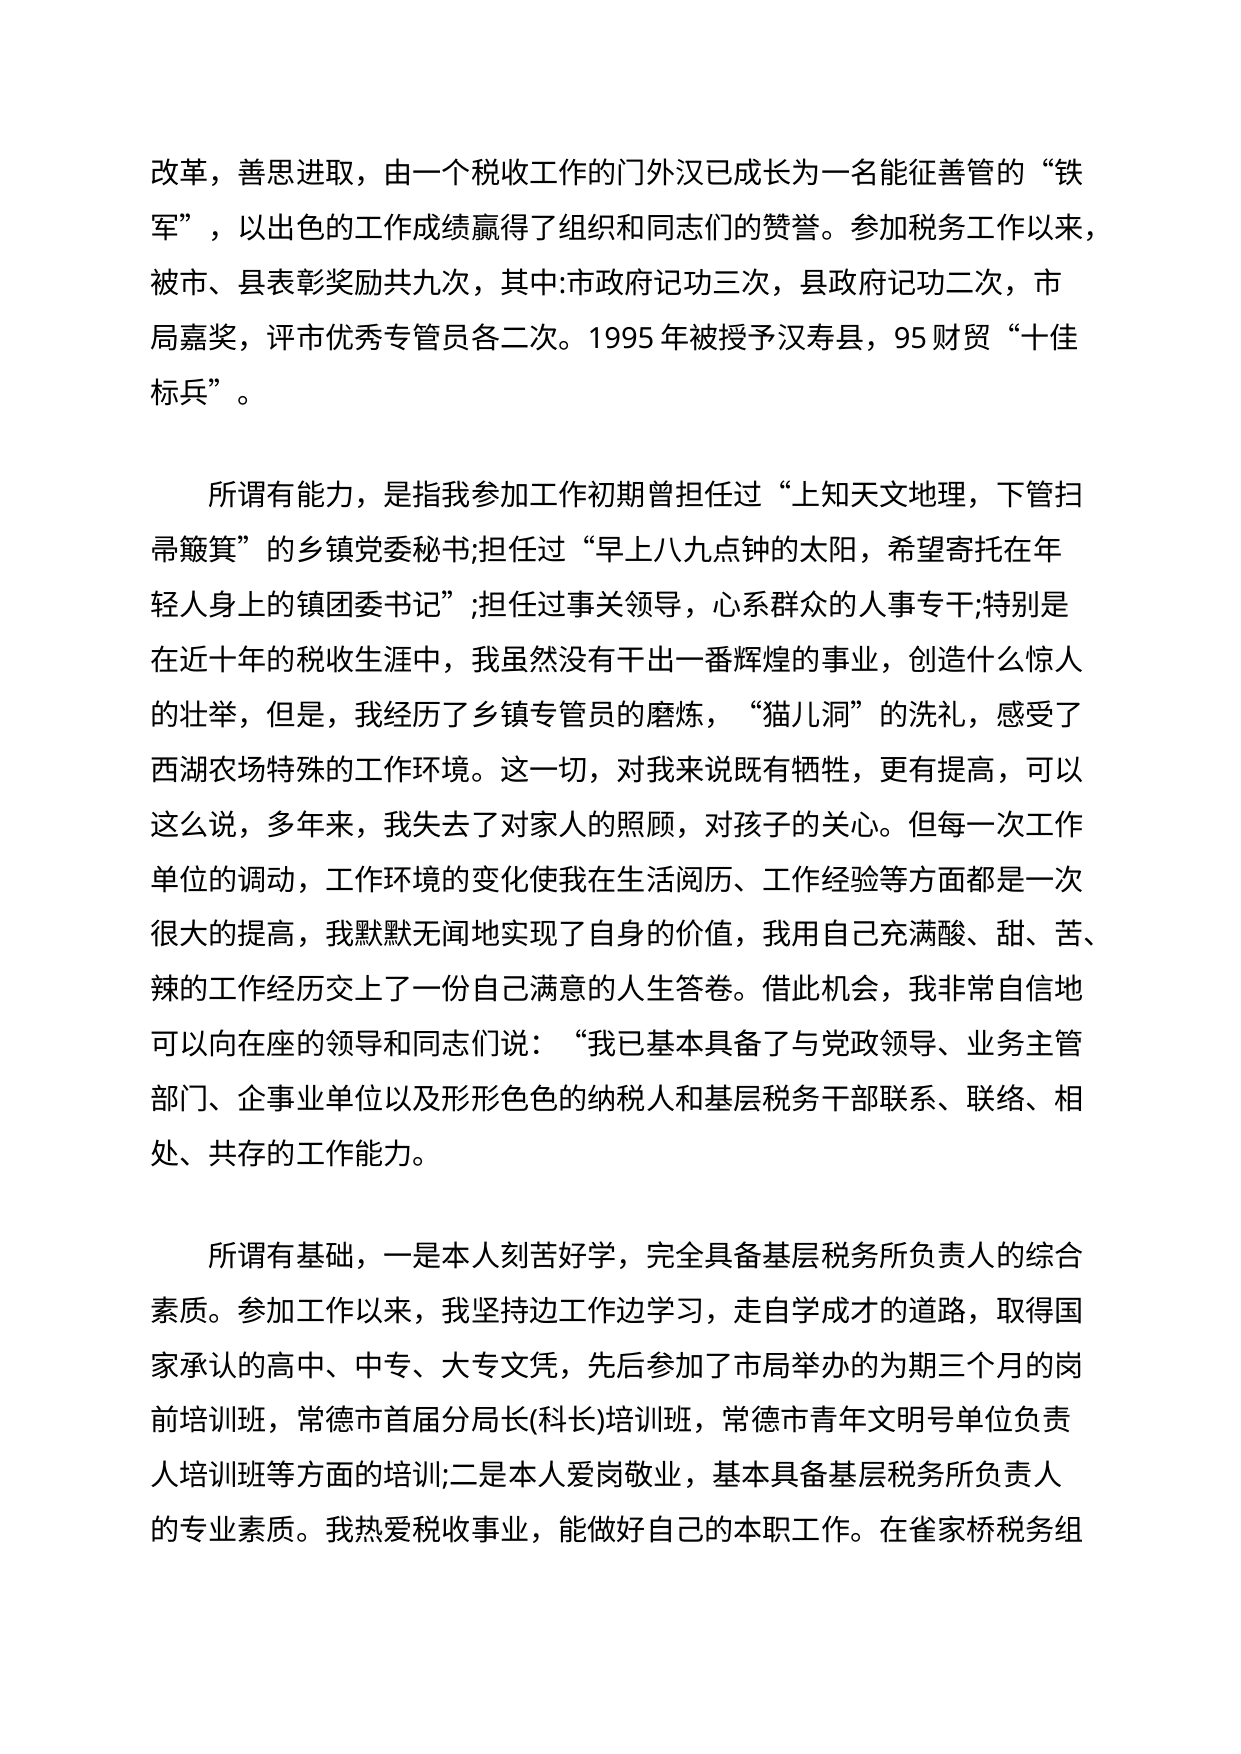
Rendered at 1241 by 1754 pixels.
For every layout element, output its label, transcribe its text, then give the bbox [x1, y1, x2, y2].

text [150, 1232, 1090, 1549]
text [150, 150, 1090, 412]
text 所谓有能力，是指我参加工作初期曾担任过“上知天文地理，下管扫帚簸箕”的乡镇党委秘书;担任过“早上八九点钟的太阳，希望寄托在年轻人身上的镇团委书记”;担任过事关领导，心系群众的人事专干;特别是在近十年的税收生涯中，我虽然没有干出一番辉煌的事业，创造什么惊人的壮举，但是，我经历了乡镇专管员的磨炼，“猫儿洞”的洗礼，感受了西湖农场特殊的工作环境。这一切，对我来说既有牺牲，更有提高，可以这么说，多年来，我失去了对家人的照顾，对孩子的关心。但每一次工作单位的调动，工作环境的变化使我在生活阅历、工作经验等方面都是一次很大的提高，我默默无闻地实现了自身的价值，我用自己充满酸、甜、苦、辣的工作经历交上了一份自己满意的人生答卷。借此机会，我非常自信地可以向在座的领导和同志们说：“我已基本具备了与党政领导、业务主管部门、企事业单位以及形形色色的纳税人和基层税务干部联系、联络、相处、共存的工作能力。 [150, 472, 1090, 1173]
